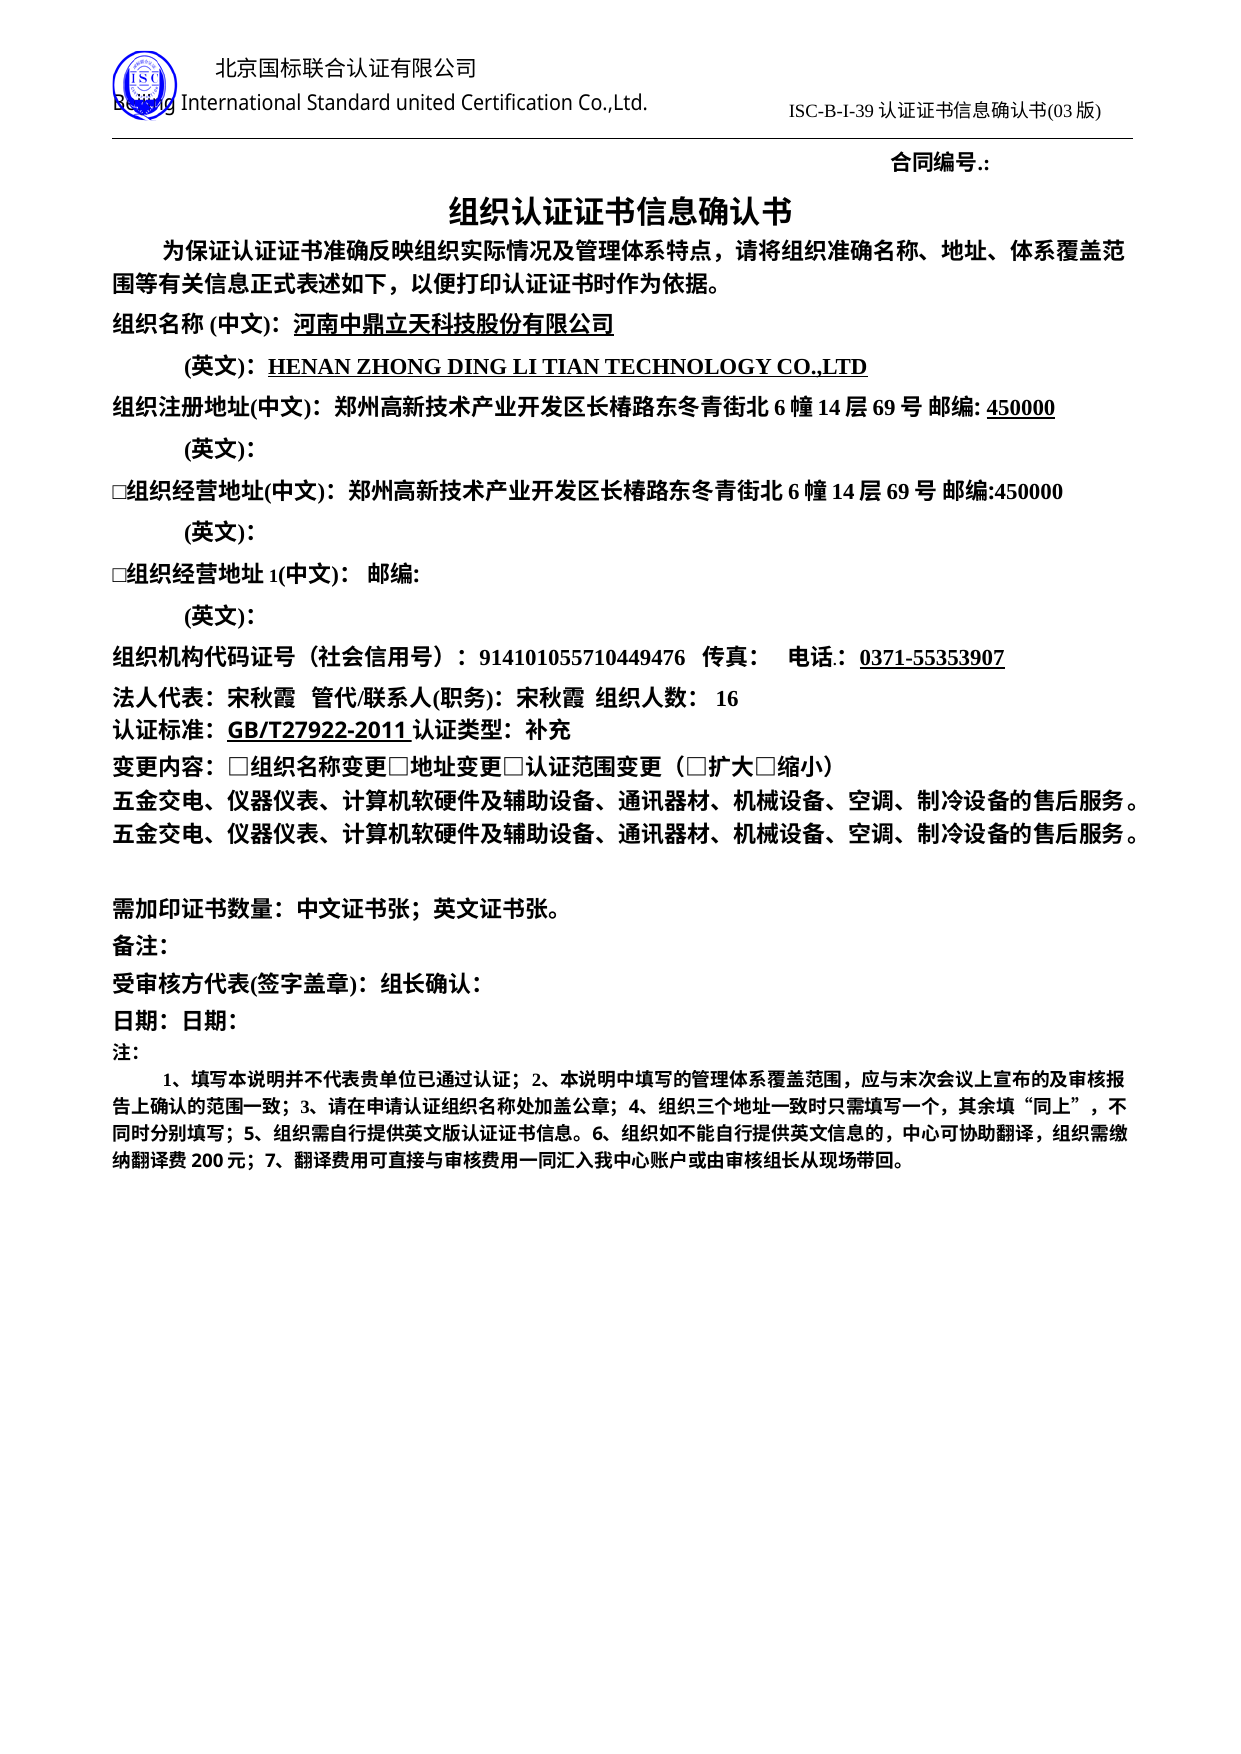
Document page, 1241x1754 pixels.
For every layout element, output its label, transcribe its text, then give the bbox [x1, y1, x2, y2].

text 组织注册地址(中文)：郑州高新技术产业开发区长椿路东冬青街北6幢14层69号 邮编: 450000 [112, 382, 1128, 424]
text (英文)：HENAN ZHONG DING LI TIAN TECHNOLOGY CO.,LTD [112, 341, 1128, 382]
text 需加印证书数量：中文证书张；英文证书张。 [112, 887, 1128, 925]
text 1、填写本说明并不代表贵单位已通过认证；2、本说明中填写的管理体系覆盖范围，应与末次会议上宣布的及审核报告上确认的范围一致；3、请在申请认证组织名称处加盖公章；4、组织三个地址一致时只需填写一个，其余填“同上”，不同时分别填写；5、组织需自行提供英文版认证证书信息。6、组织如不能自行提供英文信息的，中心可协助翻译，组织需缴纳翻译费200元；7、翻译费用可直接与审核费用一同汇入我中心账户或由审核组长从现场带回。 [112, 1064, 1128, 1173]
text 组织认证证书信息确认书 [112, 187, 1128, 233]
text (英文)： [112, 424, 1128, 466]
text 注： [112, 1037, 1128, 1064]
text 合同编号.: [112, 150, 1128, 175]
text □组织经营地址1(中文)： 邮编: [112, 549, 1128, 591]
text 日期：日期： [112, 1000, 1128, 1037]
text 受审核方代表(签字盖章)：组长确认： [112, 962, 1128, 1000]
text 备注： [112, 925, 1128, 962]
text 为保证认证证书准确反映组织实际情况及管理体系特点，请将组织准确名称、地址、体系覆盖范围等有关信息正式表述如下，以便打印认证证书时作为依据。 [112, 233, 1128, 299]
text 变更内容：□组织名称变更□地址变更□认证范围变更（□扩大□缩小） [112, 745, 1128, 782]
text 组织机构代码证号（社会信用号）：914101055710449476 传真： 电话.：0371-55353907 [112, 632, 1128, 674]
text 五金交电、仪器仪表、计算机软硬件及辅助设备、通讯器材、机械设备、空调、制冷设备的售后服务。五金交电、仪器仪表、计算机软硬件及辅助设备、通讯器材、机械设备、空调、制冷设备的售后服务。 [112, 782, 1128, 887]
text (英文)： [112, 507, 1128, 549]
text 组织名称 (中文)：河南中鼎立天科技股份有限公司 [112, 299, 1128, 341]
text (英文)： [112, 591, 1128, 632]
text 法人代表：宋秋霞 管代/联系人(职务)：宋秋霞 组织人数： 16 [112, 687, 1128, 712]
picture [112, 50, 180, 119]
text 认证标准：GB/T27922-2011认证类型：补充 [112, 712, 1128, 745]
text □组织经营地址(中文)：郑州高新技术产业开发区长椿路东冬青街北6幢14层69号 邮编:450000 [112, 466, 1128, 507]
